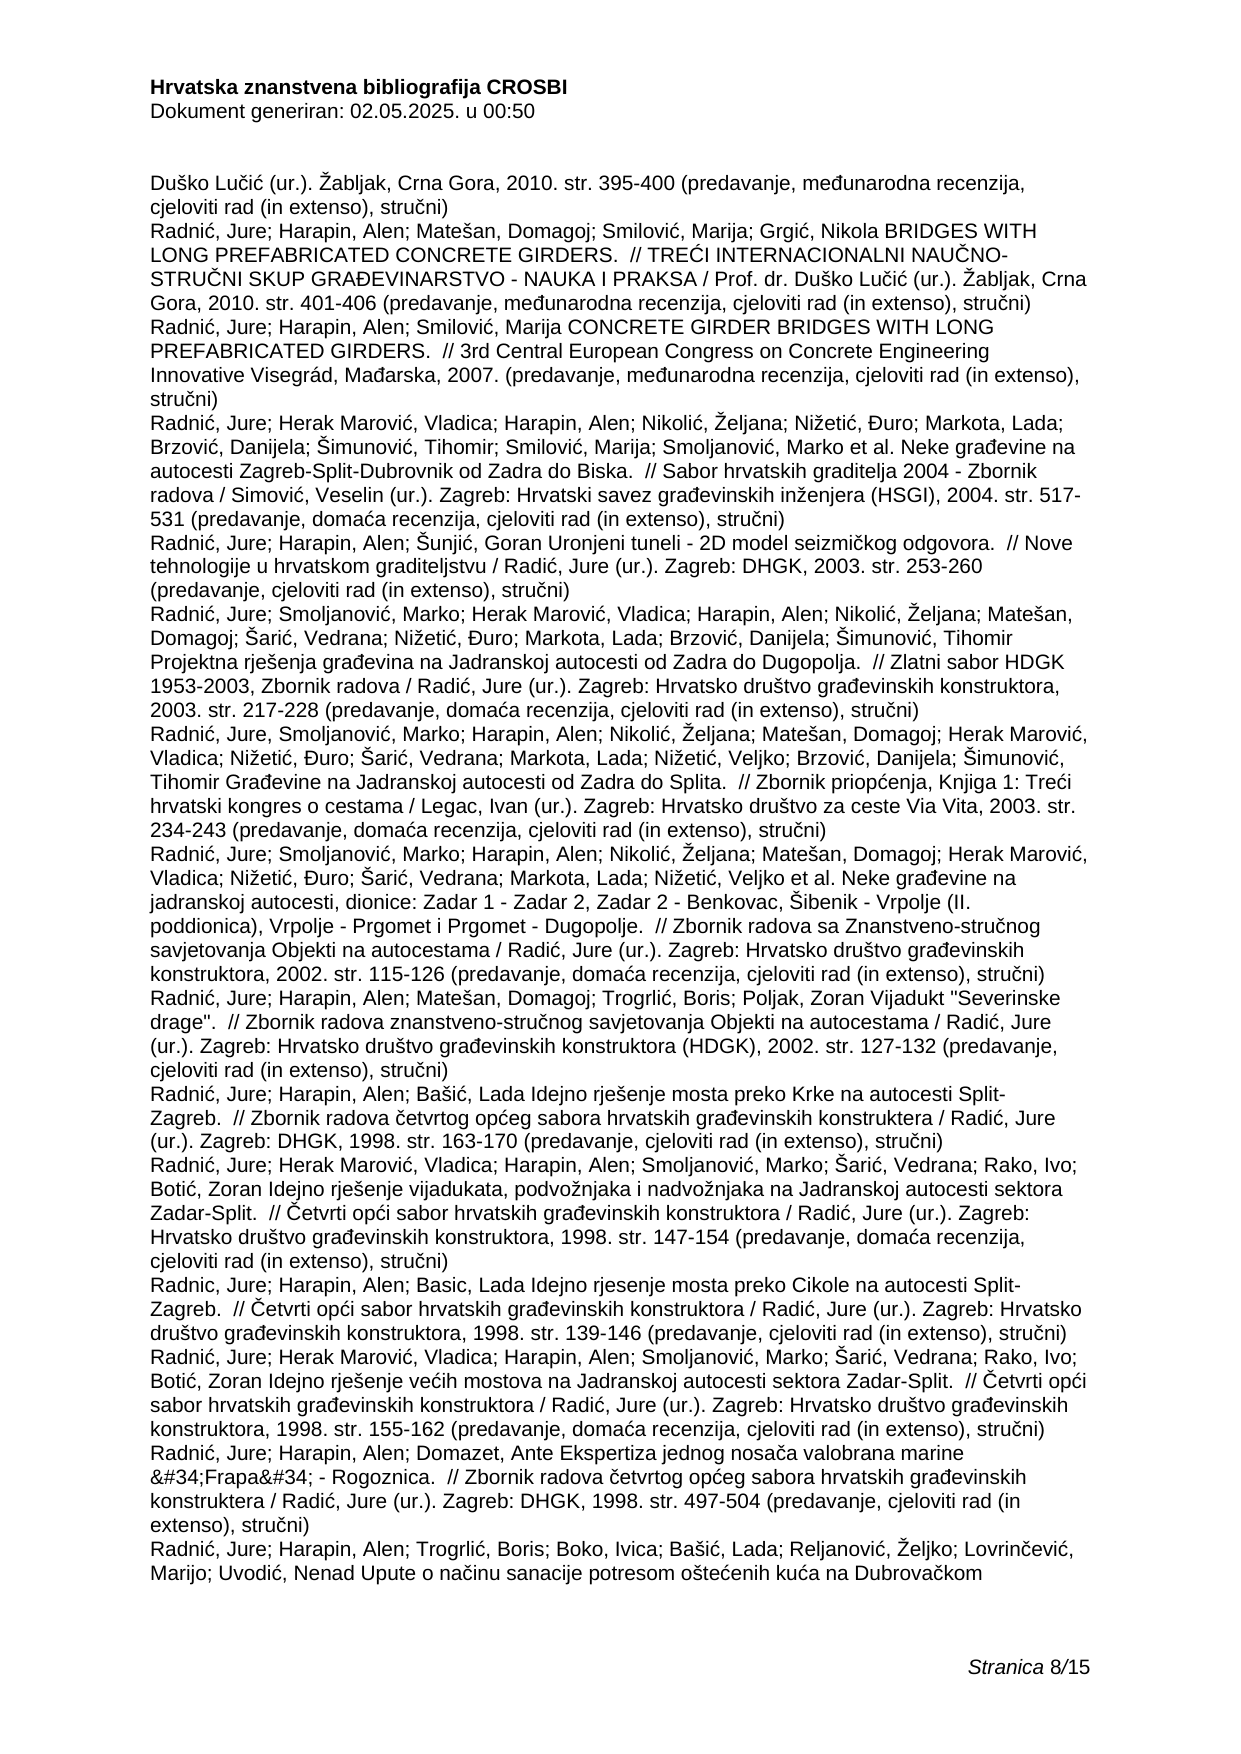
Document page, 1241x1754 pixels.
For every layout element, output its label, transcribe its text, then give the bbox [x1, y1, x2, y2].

text Radnić, Jure; Harapin, Alen; Domazet, Ante [150, 1441, 1090, 1537]
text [150, 1537, 1090, 1584]
text Radnić, Jure; Smoljanović, Marko; Harapin, Alen; Nikolić, Željana; Matešan, Domagoj; Herak Marović, Vladica; Nižetić, Đuro; Šarić, Vedrana; Markota, Lada; Nižetić, Veljko et al. [150, 842, 1090, 986]
text Radnić, Jure; Herak Marović, Vladica; Harapin, Alen; Smoljanović, Marko; Šarić, Vedrana; Rako, Ivo; Botić, Zoran [150, 1345, 1090, 1441]
text Radnić, Jure; Harapin, Alen; Šunjić, Goran [150, 530, 1090, 602]
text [150, 219, 1090, 315]
text Radnić, Jure; Harapin, Alen; Bašić, Lada [150, 1081, 1090, 1153]
text Radnić, Jure, Smoljanović, Marko; Harapin, Alen; Nikolić, Željana; Matešan, Domagoj; Herak Marović, Vladica; Nižetić, Đuro; Šarić, Vedrana; Markota, Lada; Nižetić, Veljko; Brzović, Danijela; Šimunović, Tihomir [150, 722, 1090, 842]
text Radnić, Jure; Harapin, Alen; Matešan, Domagoj; Trogrlić, Boris; Poljak, Zoran [150, 986, 1090, 1081]
text Radnic, Jure; Harapin, Alen; Basic, Lada [150, 1273, 1090, 1345]
text Radnić, Jure; Smoljanović, Marko; Herak Marović, Vladica; Harapin, Alen; Nikolić, Željana; Matešan, Domagoj; Šarić, Vedrana; Nižetić, Đuro; Markota, Lada; Brzović, Danijela; Šimunović, Tihomir [150, 602, 1090, 722]
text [150, 171, 1090, 219]
text Radnić, Jure; Harapin, Alen; Smilović, Marija [150, 315, 1090, 411]
text Radnić, Jure; Herak Marović, Vladica; Harapin, Alen; Nikolić, Željana; Nižetić, Đuro; Markota, Lada; Brzović, Danijela; Šimunović, Tihomir; Smilović, Marija; Smoljanović, Marko et al. [150, 411, 1090, 530]
text Radnić, Jure; Herak Marović, Vladica; Harapin, Alen; Smoljanović, Marko; Šarić, Vedrana; Rako, Ivo; Botić, Zoran [150, 1153, 1090, 1273]
